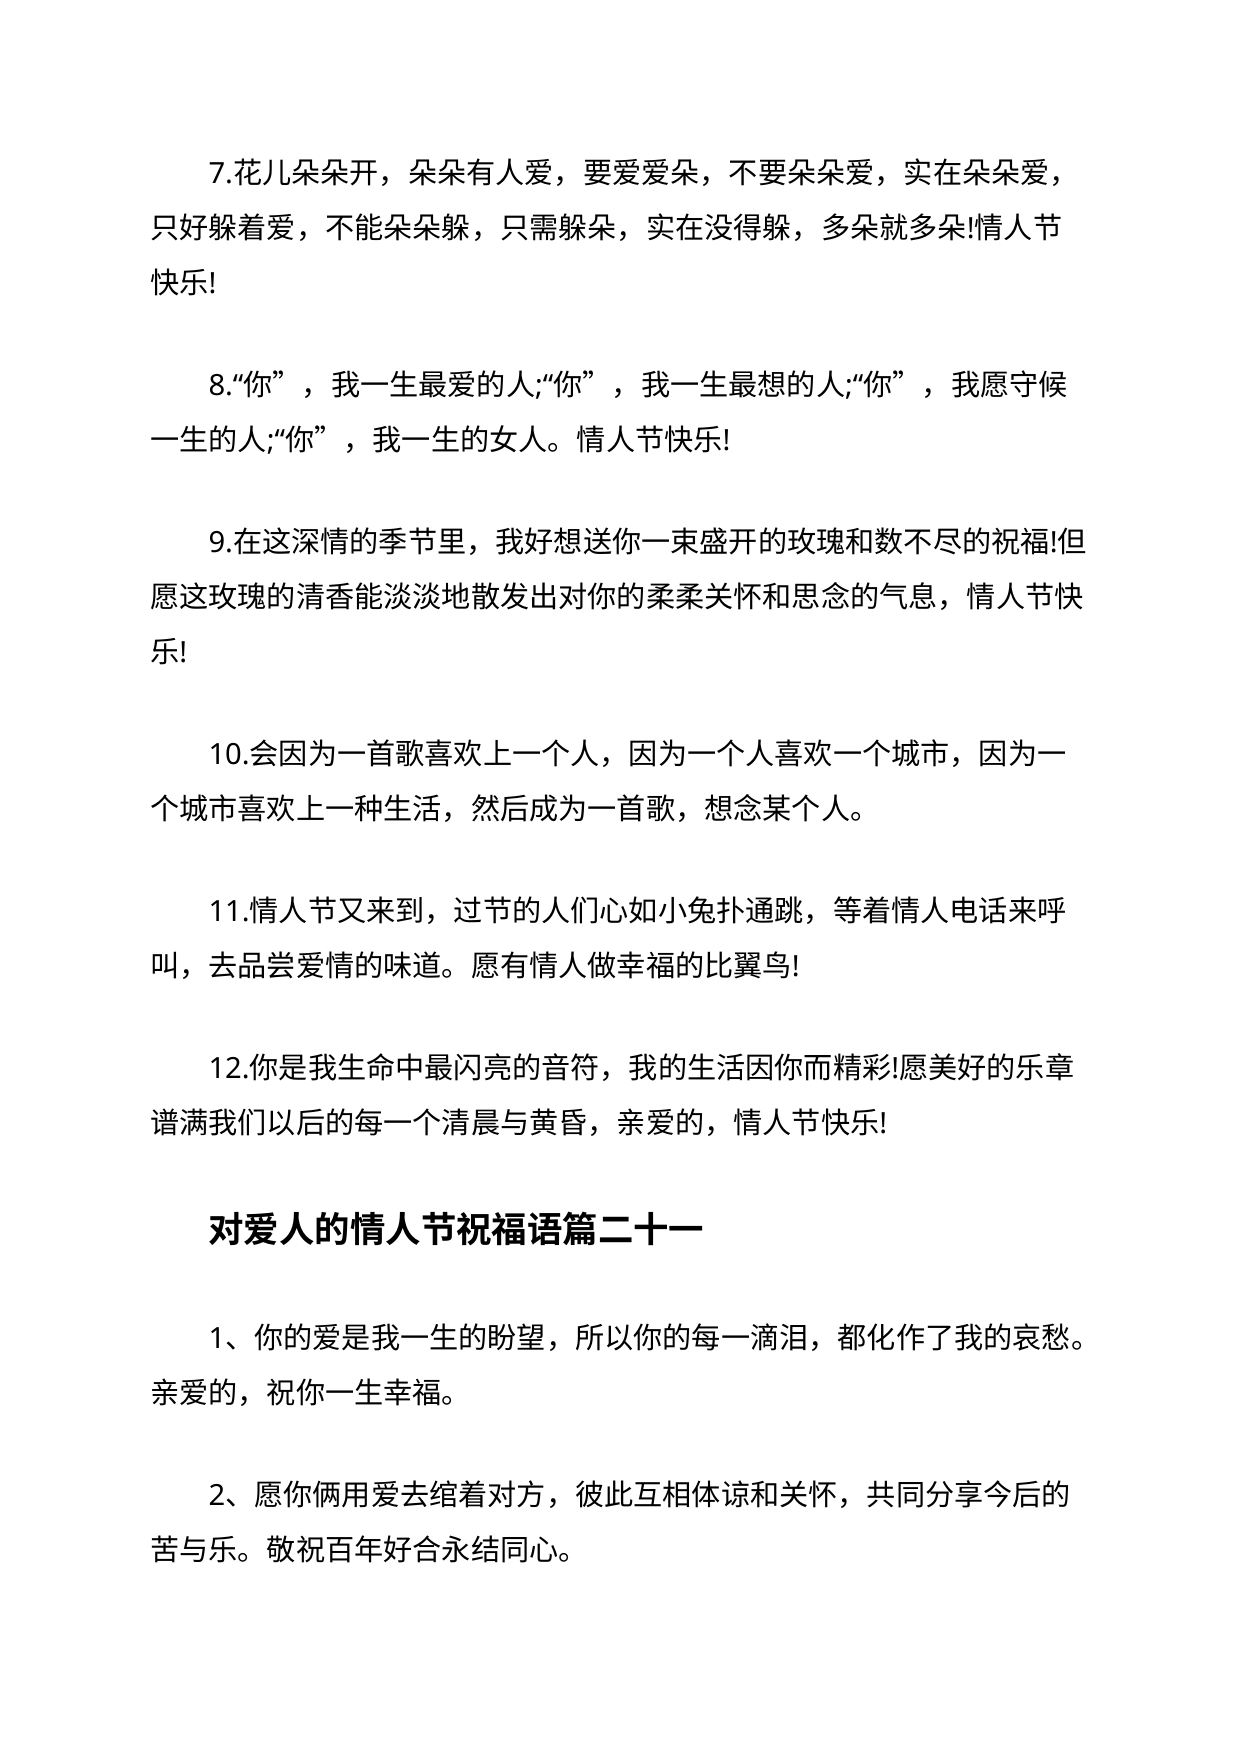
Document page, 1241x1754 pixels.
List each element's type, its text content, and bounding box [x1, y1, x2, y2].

text 1、你的爱是我一生的盼望，所以你的每一滴泪，都化作了我的哀愁。亲爱的，祝你一生幸福。 [150, 1315, 1090, 1412]
text 7.花儿朵朵开，朵朵有人爱，要爱爱朵，不要朵朵爱，实在朵朵爱，只好躲着爱，不能朵朵躲，只需躲朵，实在没得躲，多朵就多朵!情人节快乐! [150, 150, 1090, 302]
text 2、愿你俩用爱去绾着对方，彼此互相体谅和关怀，共同分享今后的苦与乐。敬祝百年好合永结同心。 [150, 1472, 1090, 1569]
text 11.情人节又来到，过节的人们心如小兔扑通跳，等着情人电话来呼叫，去品尝爱情的味道。愿有情人做幸福的比翼鸟! [150, 888, 1090, 985]
text 9.在这深情的季节里，我好想送你一束盛开的玫瑰和数不尽的祝福!但愿这玫瑰的清香能淡淡地散发出对你的柔柔关怀和思念的气息，情人节快乐! [150, 519, 1090, 671]
text 8.“你”，我一生最爱的人;“你”，我一生最想的人;“你”，我愿守候一生的人;“你”，我一生的女人。情人节快乐! [150, 362, 1090, 459]
text 对爱人的情人节祝福语篇二十一 [150, 1202, 1090, 1253]
text 12.你是我生命中最闪亮的音符，我的生活因你而精彩!愿美好的乐章谱满我们以后的每一个清晨与黄昏，亲爱的，情人节快乐! [150, 1044, 1090, 1142]
text 10.会因为一首歌喜欢上一个人，因为一个人喜欢一个城市，因为一个城市喜欢上一种生活，然后成为一首歌，想念某个人。 [150, 731, 1090, 828]
